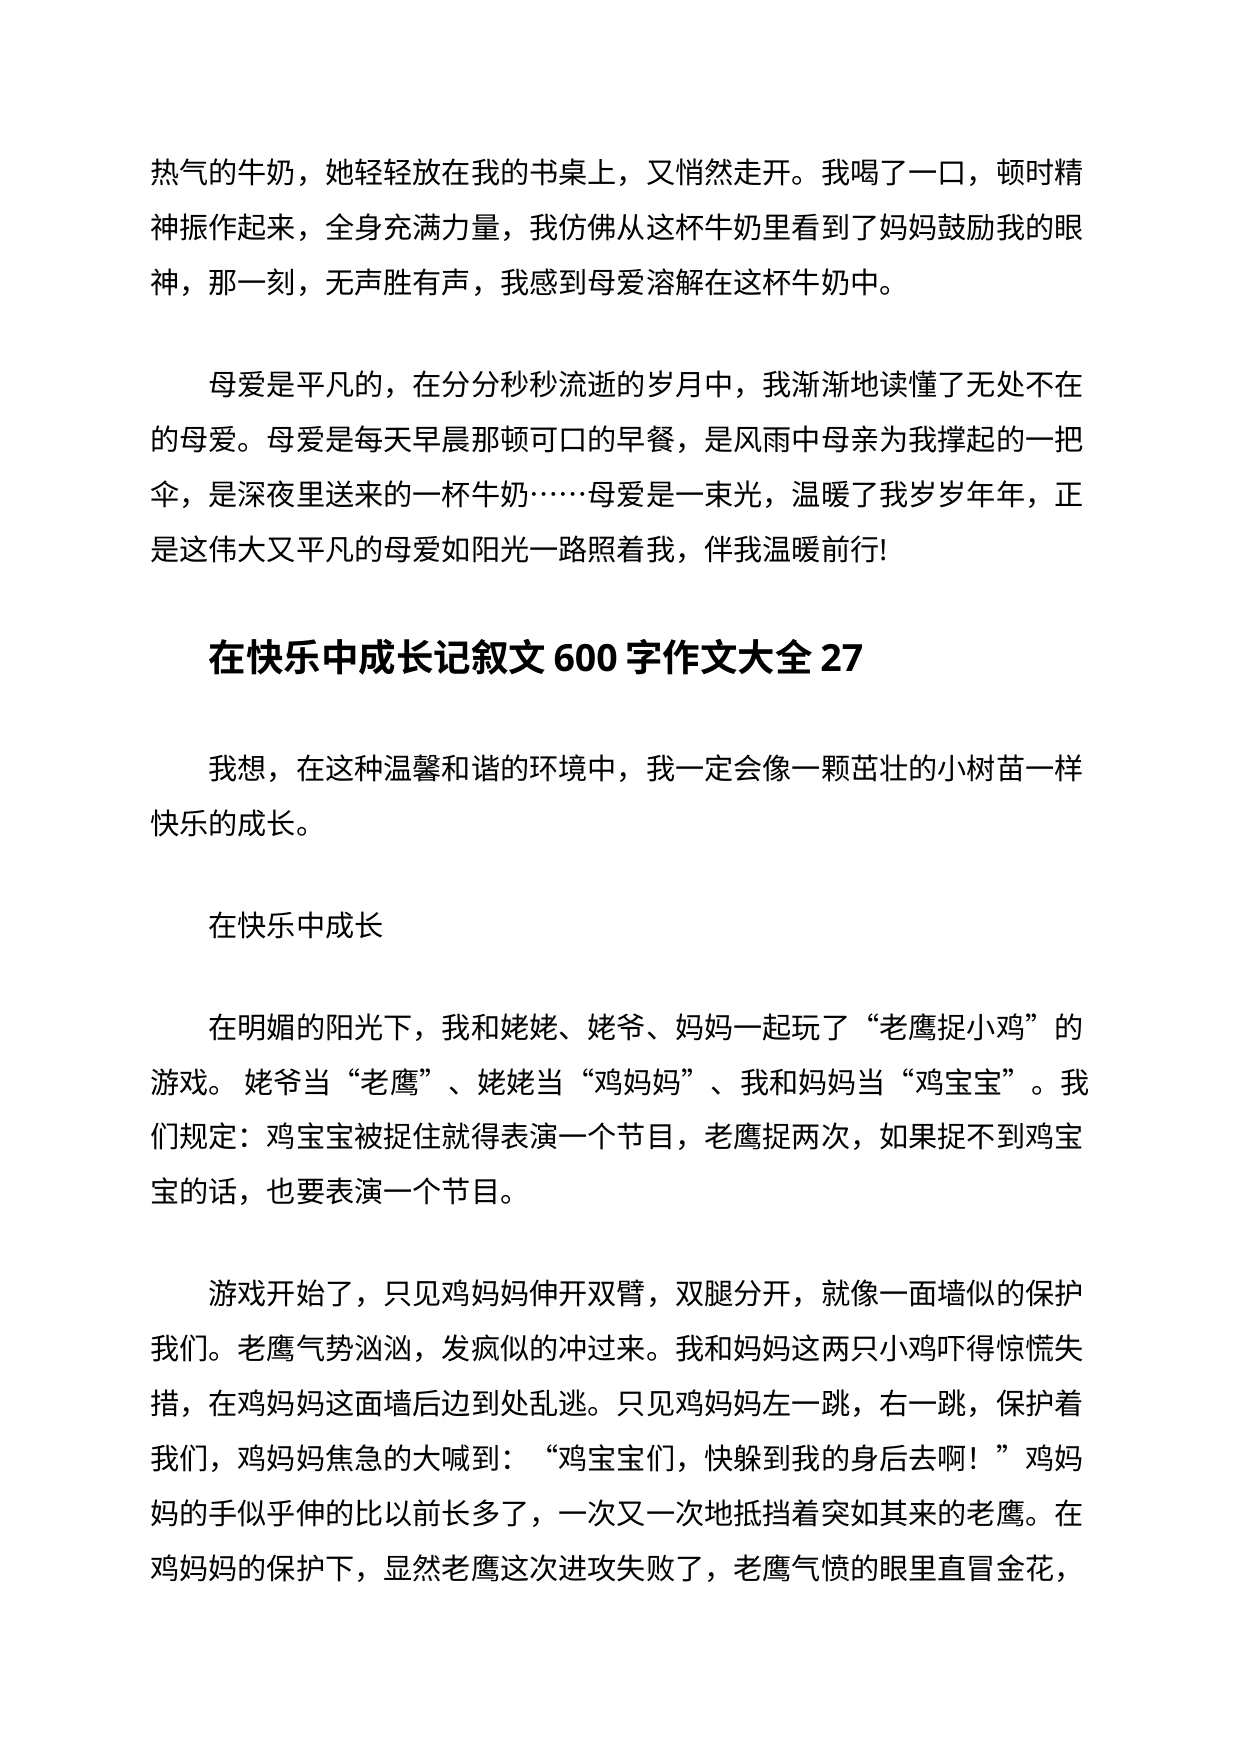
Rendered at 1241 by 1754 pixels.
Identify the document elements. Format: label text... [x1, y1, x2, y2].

text 我想，在这种温馨和谐的环境中，我一定会像一颗茁壮的小树苗一样快乐的成长。 [150, 746, 1090, 843]
text 在明媚的阳光下，我和姥姥、姥爷、妈妈一起玩了“老鹰捉小鸡”的游戏。 姥爷当“老鹰”、姥姥当“鸡妈妈”、我和妈妈当“鸡宝宝”。我们规定：鸡宝宝被捉住就得表演一个节目，老鹰捉两次，如果捉不到鸡宝宝的话，也要表演一个节目。 [150, 1004, 1090, 1211]
text 在快乐中成长记叙文600字作文大全27 [150, 628, 1090, 683]
text 母爱是平凡的，在分分秒秒流逝的岁月中，我渐渐地读懂了无处不在的母爱。母爱是每天早晨那顿可口的早餐，是风雨中母亲为我撑起的一把伞，是深夜里送来的一杯牛奶……母爱是一束光，温暖了我岁岁年年，正是这伟大又平凡的母爱如阳光一路照着我，伴我温暖前行! [150, 362, 1090, 569]
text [150, 150, 1090, 302]
text 在快乐中成长 [150, 902, 1090, 945]
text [150, 1271, 1090, 1587]
